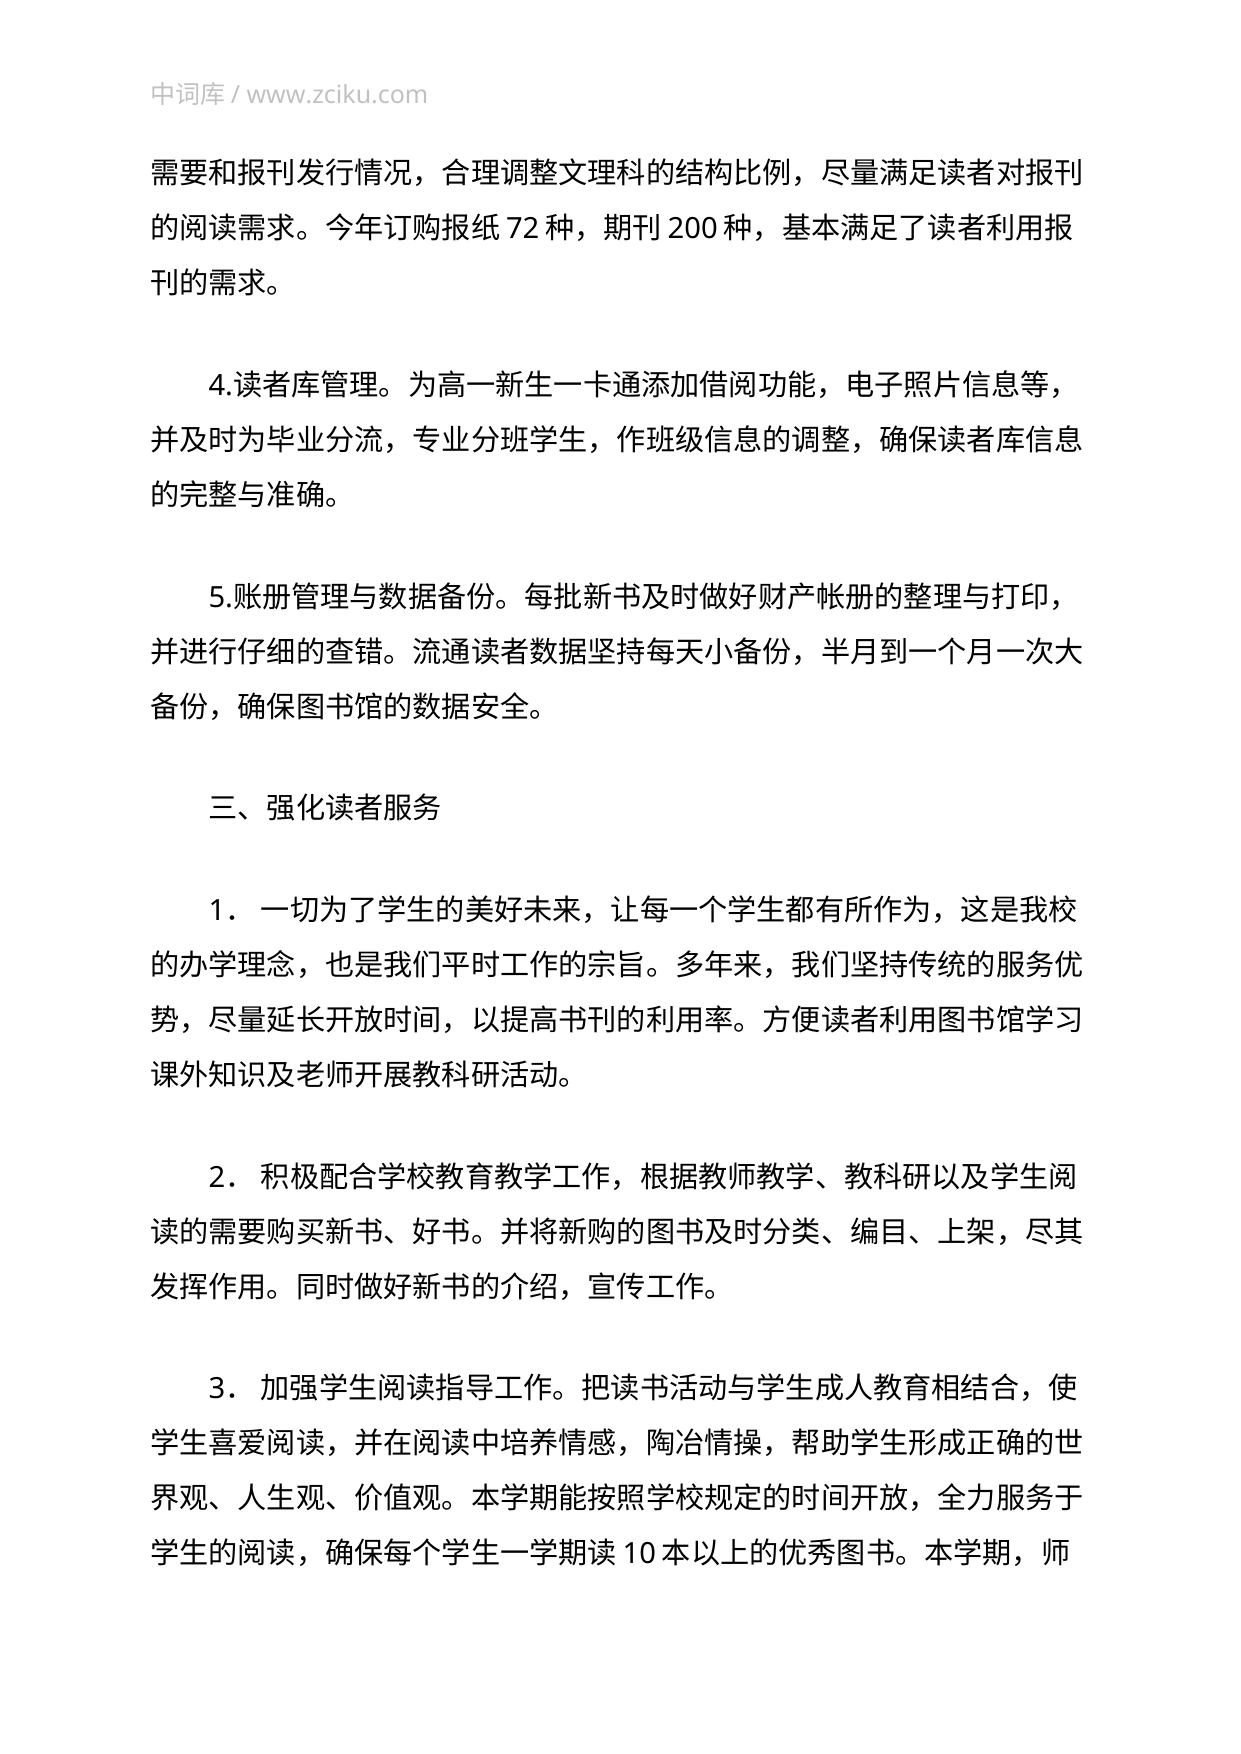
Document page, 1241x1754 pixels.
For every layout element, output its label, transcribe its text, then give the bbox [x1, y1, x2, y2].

text 4.读者库管理。为高一新生一卡通添加借阅功能，电子照片信息等，并及时为毕业分流，专业分班学生，作班级信息的调整，确保读者库信息的完整与准确。 [150, 362, 1090, 514]
text 2． 积极配合学校教育教学工作，根据教师教学、教科研以及学生阅读的需要购买新书、好书。并将新购的图书及时分类、编目、上架，尽其发挥作用。同时做好新书的介绍，宣传工作。 [150, 1153, 1090, 1306]
text 1． 一切为了学生的美好未来，让每一个学生都有所作为，这是我校的办学理念，也是我们平时工作的宗旨。多年来，我们坚持传统的服务优势，尽量延长开放时间，以提高书刊的利用率。方便读者利用图书馆学习课外知识及老师开展教科研活动。 [150, 887, 1090, 1094]
text 三、强化读者服务 [150, 785, 1090, 827]
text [150, 1365, 1090, 1572]
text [150, 150, 1090, 302]
text 5.账册管理与数据备份。每批新书及时做好财产帐册的整理与打印，并进行仔细的查错。流通读者数据坚持每天小备份，半月到一个月一次大备份，确保图书馆的数据安全。 [150, 573, 1090, 726]
